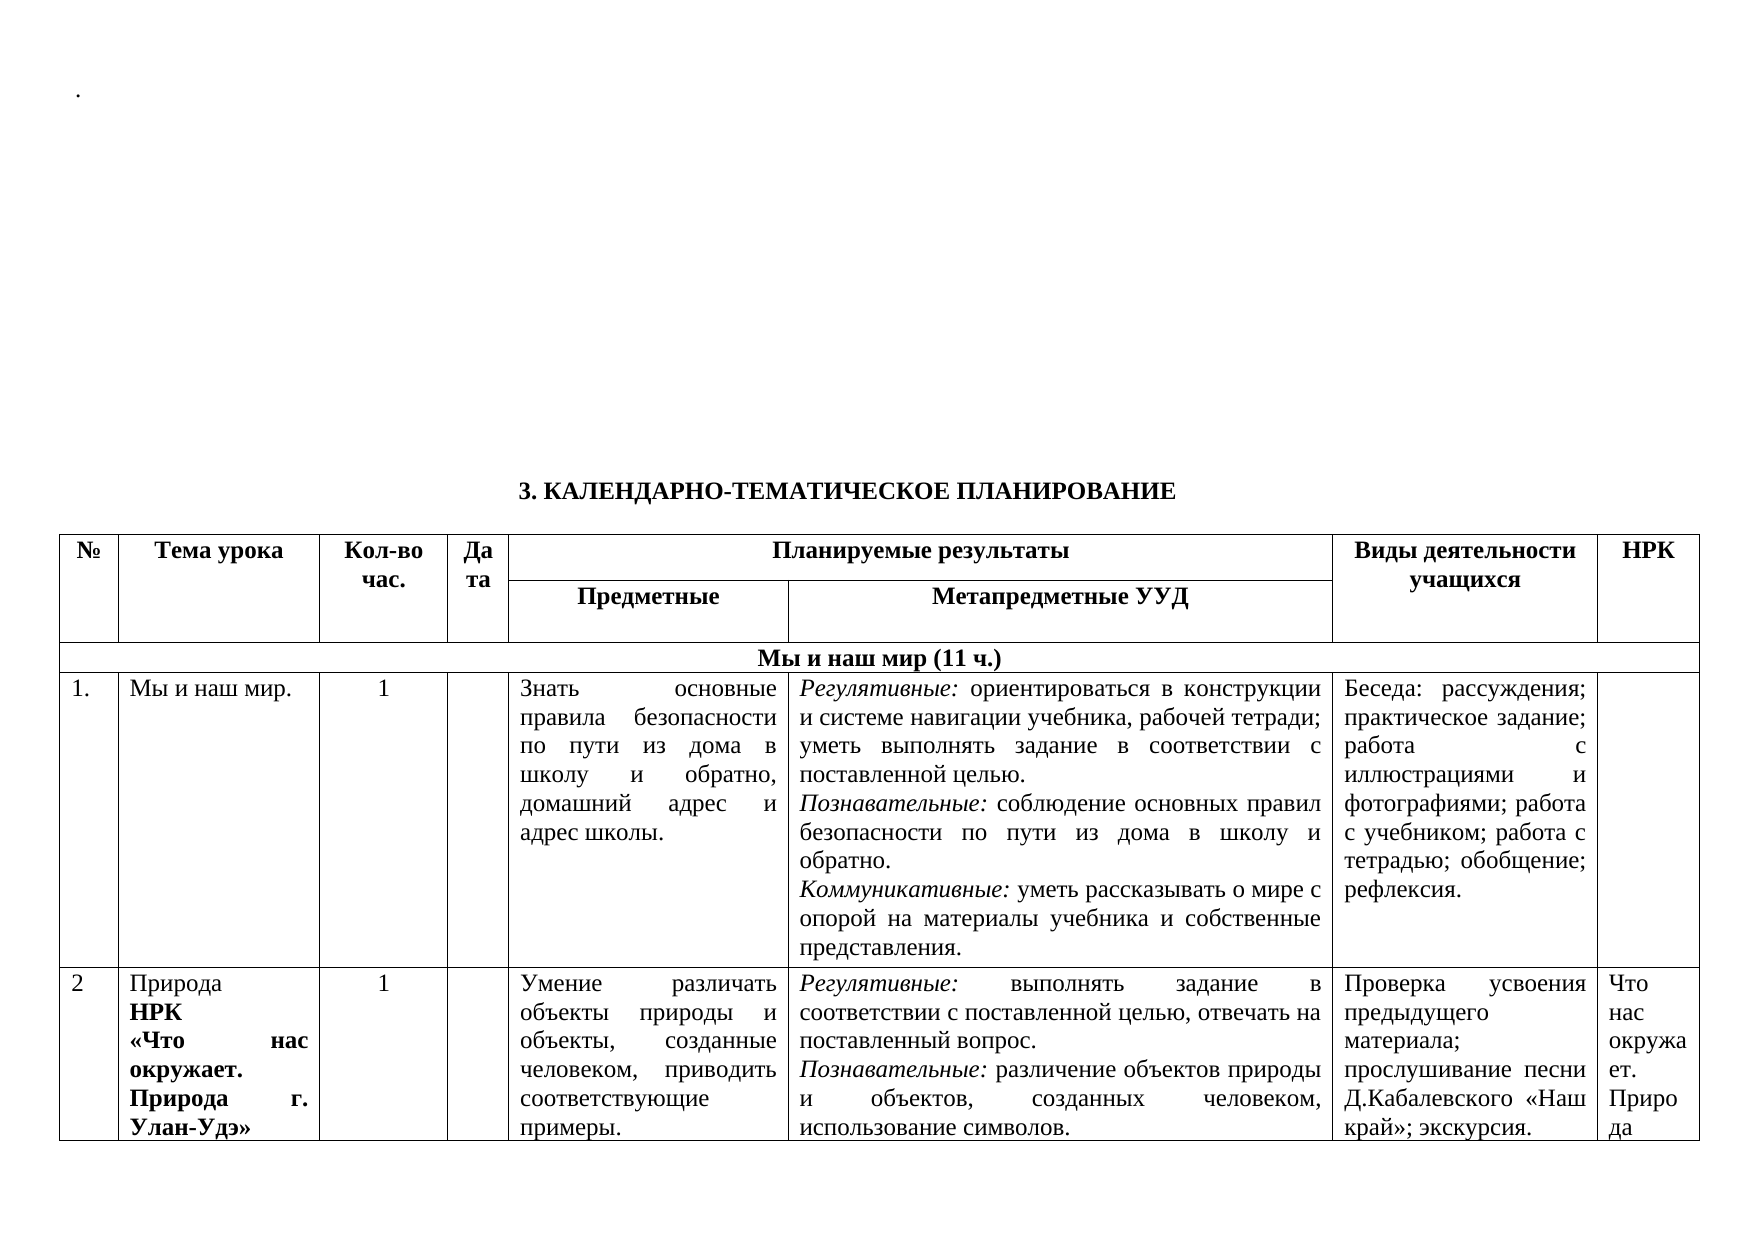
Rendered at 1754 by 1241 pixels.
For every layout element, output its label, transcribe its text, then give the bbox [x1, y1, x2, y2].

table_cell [1333, 968, 1597, 1140]
table_cell Регулятивные: ориентироваться в конструкции и системе навигации учебника, рабочей тетради; уметь выполнять задание в соответствии с поставленной целью. Познавательные: соблюдение основных правил безопасности по пути из дома в школу и обратно. Коммуникативные: уметь рассказывать о мире с опорой на материалы учебника и собственные представления. [789, 673, 1332, 967]
table_header Кол-во час. [320, 535, 447, 642]
table_cell 1 [320, 968, 447, 1140]
table_cell Знать основные правила безопасности по пути из дома в школу и обратно, домашний адрес и адрес школы. [509, 673, 788, 967]
table_cell 2 [60, 968, 118, 1140]
table_header Планируемые результаты [509, 535, 1332, 580]
table_cell 1 [320, 673, 447, 967]
table_header Виды деятельности учащихся [1333, 535, 1597, 642]
table_cell Беседа: рассуждения; практическое задание; работа с иллюстрациями и фотографиями; работа с учебником; работа с тетрадью; обобщение; рефлексия. [1333, 673, 1597, 967]
table_cell 1. [60, 673, 118, 967]
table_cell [789, 968, 1332, 1140]
table_header Тема урока [119, 535, 319, 642]
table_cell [509, 968, 788, 1140]
table_cell Мы и наш мир. [119, 673, 319, 967]
table_header НРК [1598, 535, 1699, 642]
table_header № [60, 535, 118, 642]
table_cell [1598, 968, 1699, 1140]
table_cell Мы и наш мир (11 ч.) [60, 643, 1699, 672]
table_cell [448, 673, 508, 967]
table_header Дата [448, 535, 508, 642]
table_cell Метапредметные УУД [789, 581, 1332, 642]
table_cell Предметные [509, 581, 788, 642]
text 3. КАЛЕНДАРНО-ТЕМАТИЧЕСКОЕ ПЛАНИРОВАНИЕ [75, 476, 1620, 505]
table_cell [119, 968, 319, 1140]
table_cell [1598, 673, 1699, 967]
table_cell [448, 968, 508, 1140]
